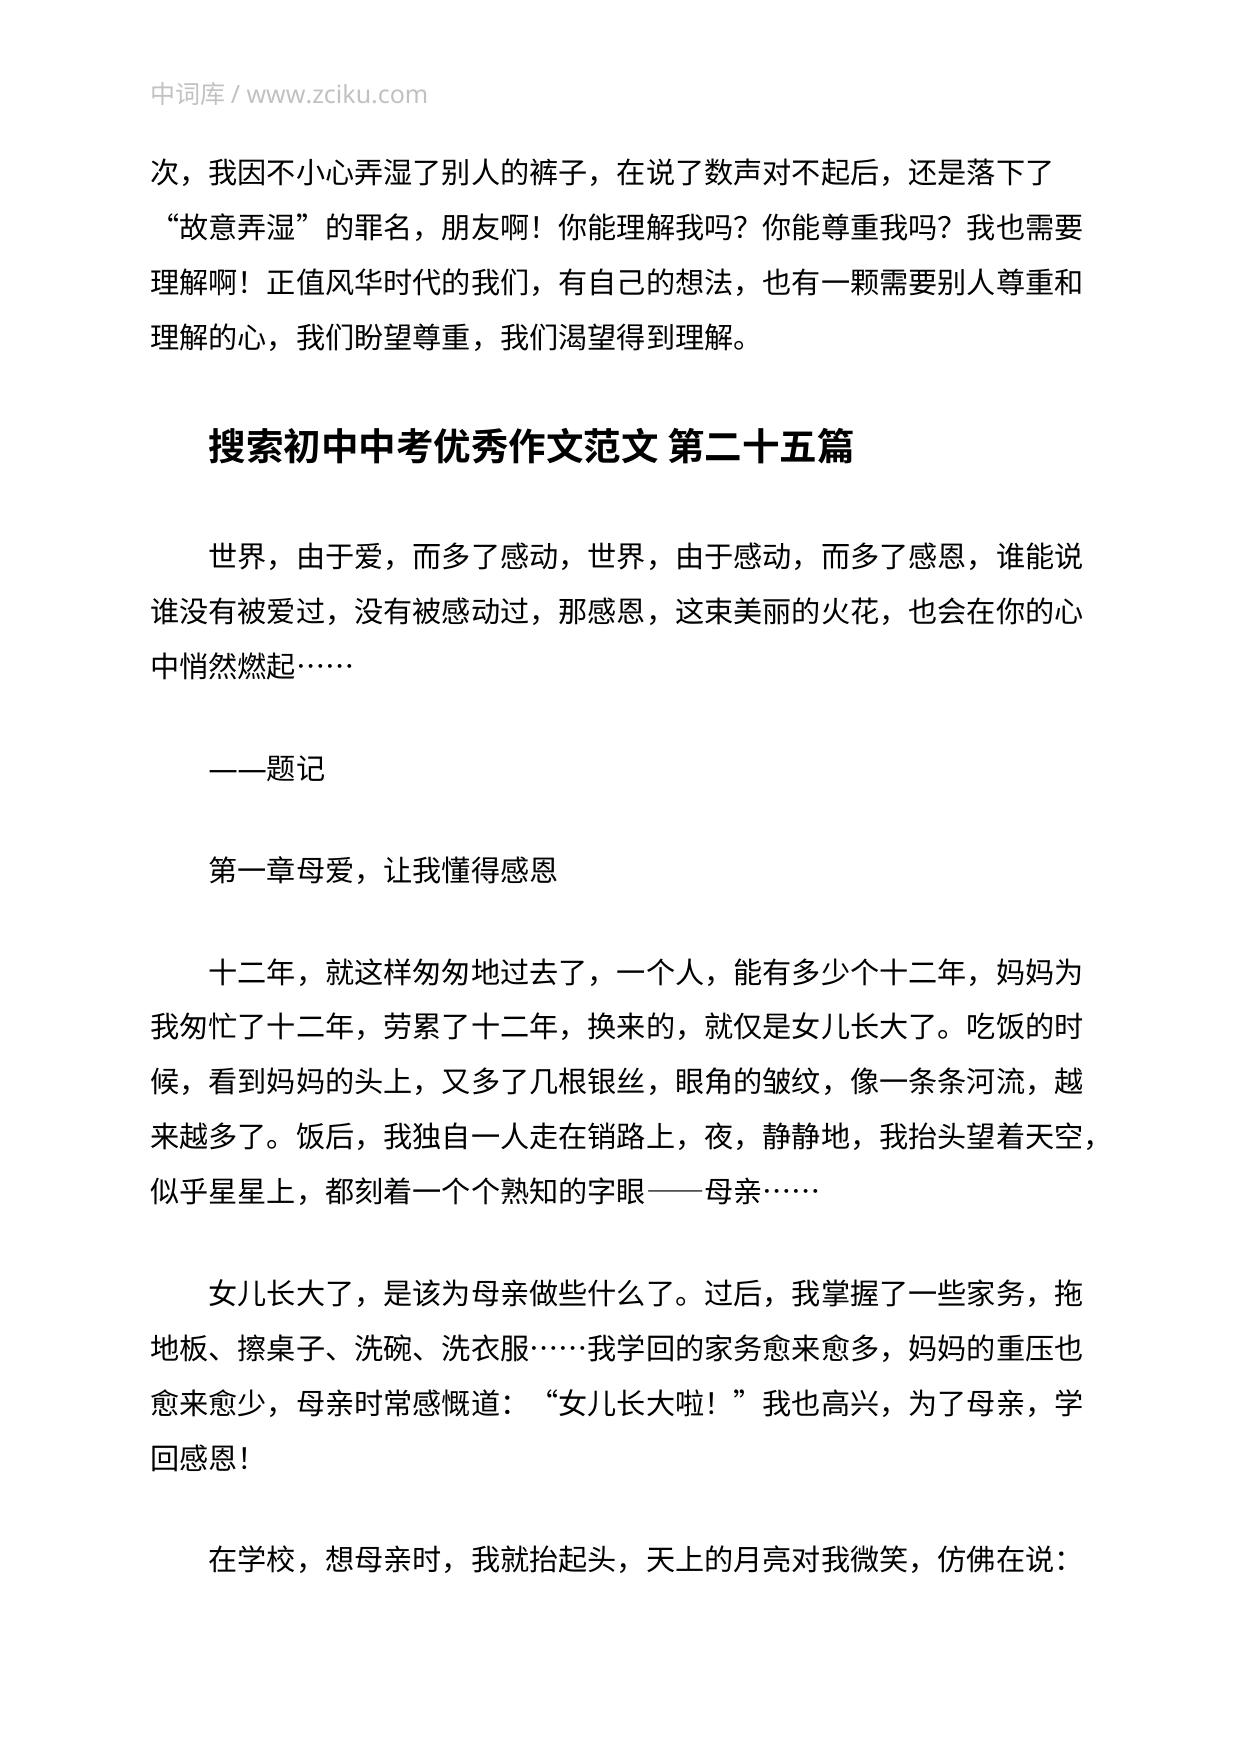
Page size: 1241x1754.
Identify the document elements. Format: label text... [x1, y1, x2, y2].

text 十二年，就这样匆匆地过去了，一个人，能有多少个十二年，妈妈为我匆忙了十二年，劳累了十二年，换来的，就仅是女儿长大了。吃饭的时候，看到妈妈的头上，又多了几根银丝，眼角的皱纹，像一条条河流，越来越多了。饭后，我独自一人走在销路上，夜，静静地，我抬头望着天空，似乎星星上，都刻着一个个熟知的字眼——母亲…… [150, 949, 1090, 1211]
text 搜索初中中考优秀作文范文 第二十五篇 [150, 416, 1090, 471]
text 女儿长大了，是该为母亲做些什么了。过后，我掌握了一些家务，拖地板、擦桌子、洗碗、洗衣服……我学回的家务愈来愈多，妈妈的重压也愈来愈少，母亲时常感慨道：“女儿长大啦！”我也高兴，为了母亲，学回感恩！ [150, 1271, 1090, 1477]
text 第一章母爱，让我懂得感恩 [150, 847, 1090, 890]
text 世界，由于爱，而多了感动，世界，由于感动，而多了感恩，谁能说谁没有被爱过，没有被感动过，那感恩，这束美丽的火花，也会在你的心中悄然燃起…… [150, 534, 1090, 686]
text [150, 1537, 1090, 1579]
text ——题记 [150, 745, 1090, 788]
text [150, 150, 1090, 357]
